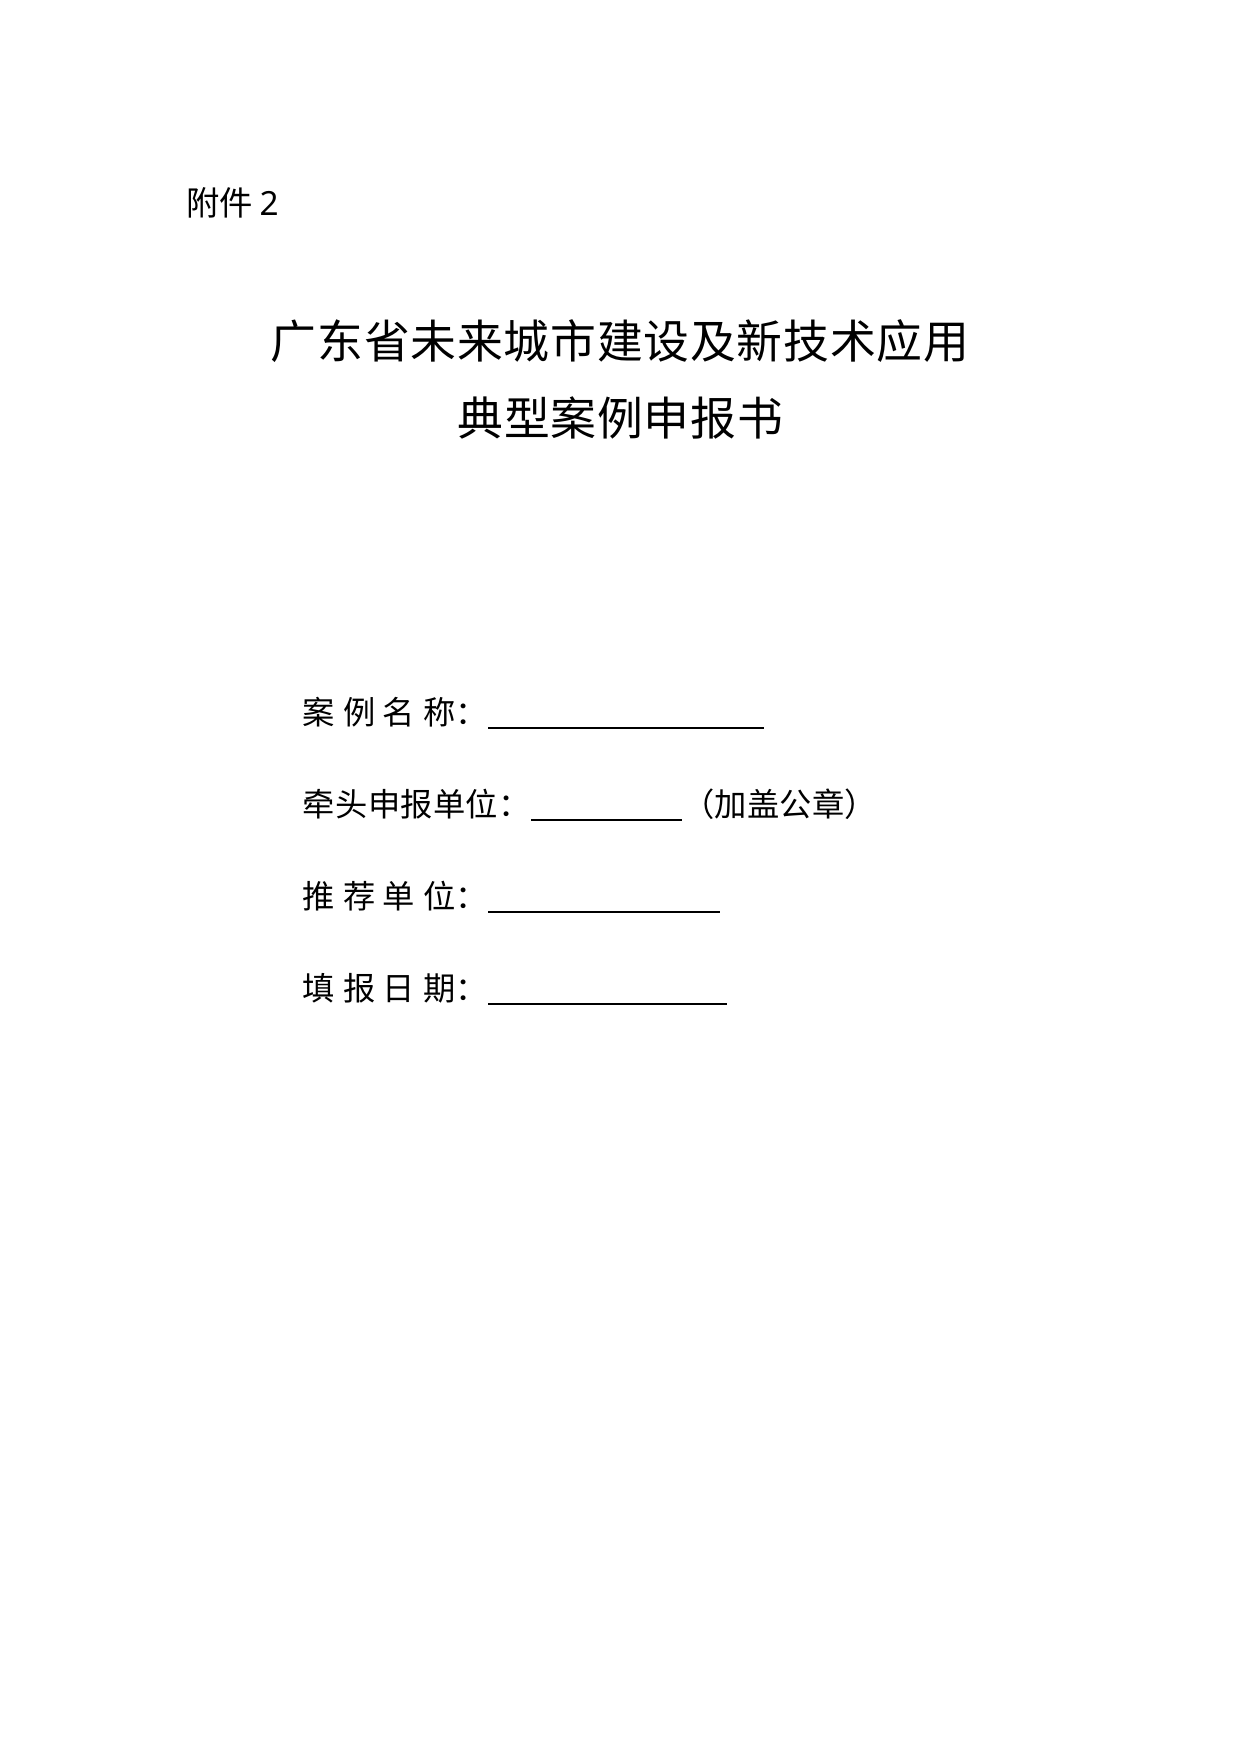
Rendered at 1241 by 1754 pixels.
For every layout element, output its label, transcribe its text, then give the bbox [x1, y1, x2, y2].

text 推 荐 单 位： [303, 871, 979, 917]
text 典型案例申报书 [186, 385, 1054, 448]
text 附件2 [186, 165, 1054, 228]
text 广东省未来城市建设及新技术应用 [186, 308, 1054, 371]
text 案 例 名 称： [303, 687, 979, 734]
text 牵头申报单位： （加盖公章） [303, 779, 1053, 826]
text 填 报 日 期： [303, 962, 979, 1009]
